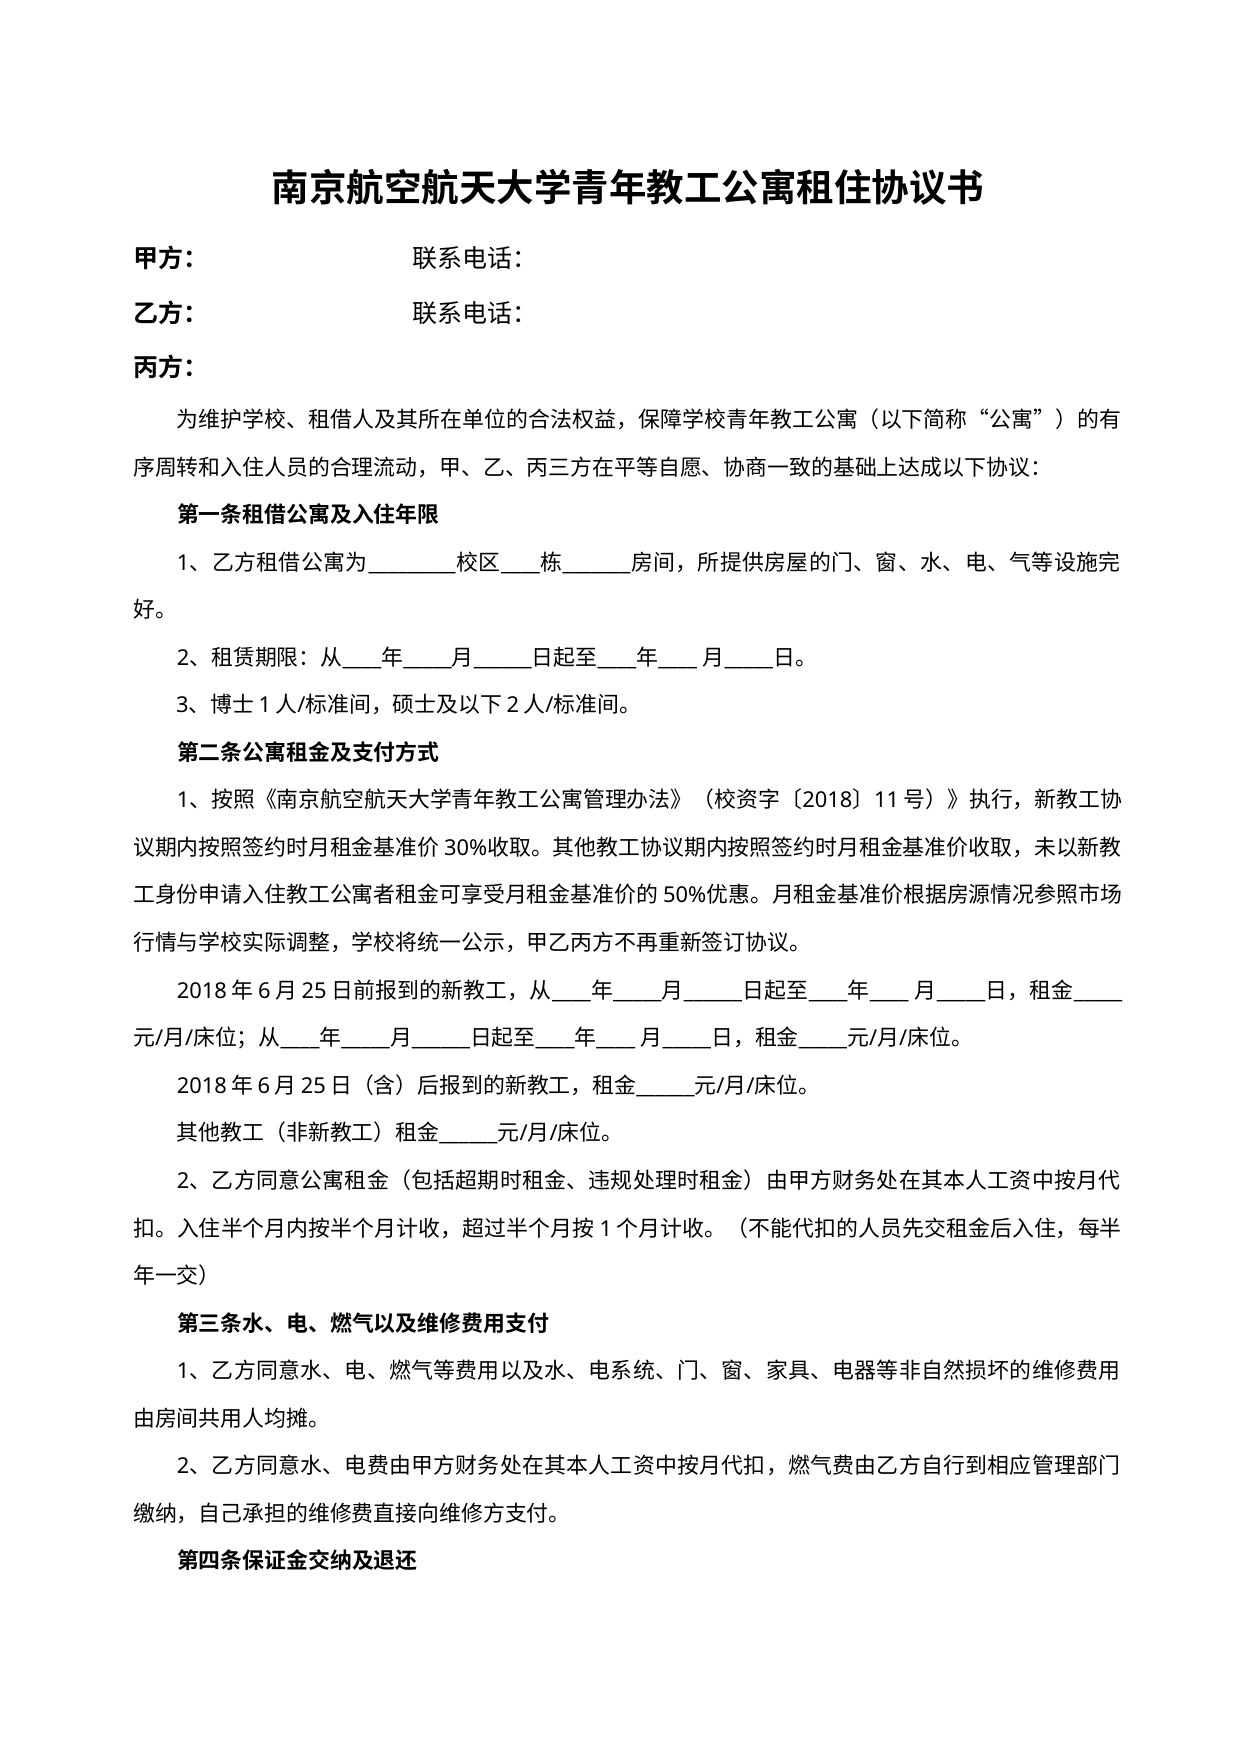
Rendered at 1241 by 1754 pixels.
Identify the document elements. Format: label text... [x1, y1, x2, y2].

text 乙方： 联系电话： [133, 293, 1122, 329]
text 2、乙方同意水、电费由甲方财务处在其本人工资中按月代扣，燃气费由乙方自行到相应管理部门缴纳，自己承担的维修费直接向维修方支付。 [133, 1448, 1122, 1528]
text 为维护学校、租借人及其所在单位的合法权益，保障学校青年教工公寓（以下简称“公寓”）的有序周转和入住人员的合理流动，甲、乙、丙三方在平等自愿、协商一致的基础上达成以下协议： [133, 402, 1122, 481]
text 2、乙方同意公寓租金（包括超期时租金、违规处理时租金）由甲方财务处在其本人工资中按月代扣。入住半个月内按半个月计收，超过半个月按1个月计收。（不能代扣的人员先交租金后入住，每半年一交） [133, 1163, 1122, 1290]
text 丙方： [133, 348, 1122, 384]
text 1、按照《南京航空航天大学青年教工公寓管理办法》（校资字〔2018〕11号）》执行，新教工协议期内按照签约时月租金基准价30%收取。其他教工协议期内按照签约时月租金基准价收取，未以新教工身份申请入住教工公寓者租金可享受月租金基准价的50%优惠。月租金基准价根据房源情况参照市场行情与学校实际调整，学校将统一公示，甲乙丙方不再重新签订协议。 [133, 782, 1122, 957]
text 2、租赁期限：从____年_____月______日起至____年____ 月_____日。 [133, 639, 1122, 671]
text 第二条公寓租金及支付方式 [133, 735, 1122, 766]
text 2018年6月25日（含）后报到的新教工，租金______元/月/床位。 [133, 1068, 1122, 1099]
text 第三条水、电、燃气以及维修费用支付 [133, 1306, 1122, 1337]
text 其他教工（非新教工）租金______元/月/床位。 [133, 1115, 1122, 1147]
text 第一条租借公寓及入住年限 [133, 497, 1122, 529]
text 3、博士1人/标准间，硕士及以下2人/标准间。 [133, 687, 1122, 719]
text 南京航空航天大学青年教工公寓租住协议书 [133, 157, 1122, 212]
text 1、乙方租借公寓为_________校区____栋_______房间，所提供房屋的门、窗、水、电、气等设施完好。 [133, 544, 1122, 624]
text 第四条保证金交纳及退还 [133, 1543, 1122, 1575]
text 甲方： 联系电话： [133, 239, 1122, 275]
text 2018年6月25日前报到的新教工，从____年_____月______日起至____年____ 月_____日，租金_____元/月/床位；从____年_____月______日起至____年____ 月_____日，租金_____元/月/床位。 [133, 973, 1122, 1052]
text 1、乙方同意水、电、燃气等费用以及水、电系统、门、窗、家具、电器等非自然损坏的维修费用由房间共用人均摊。 [133, 1353, 1122, 1432]
